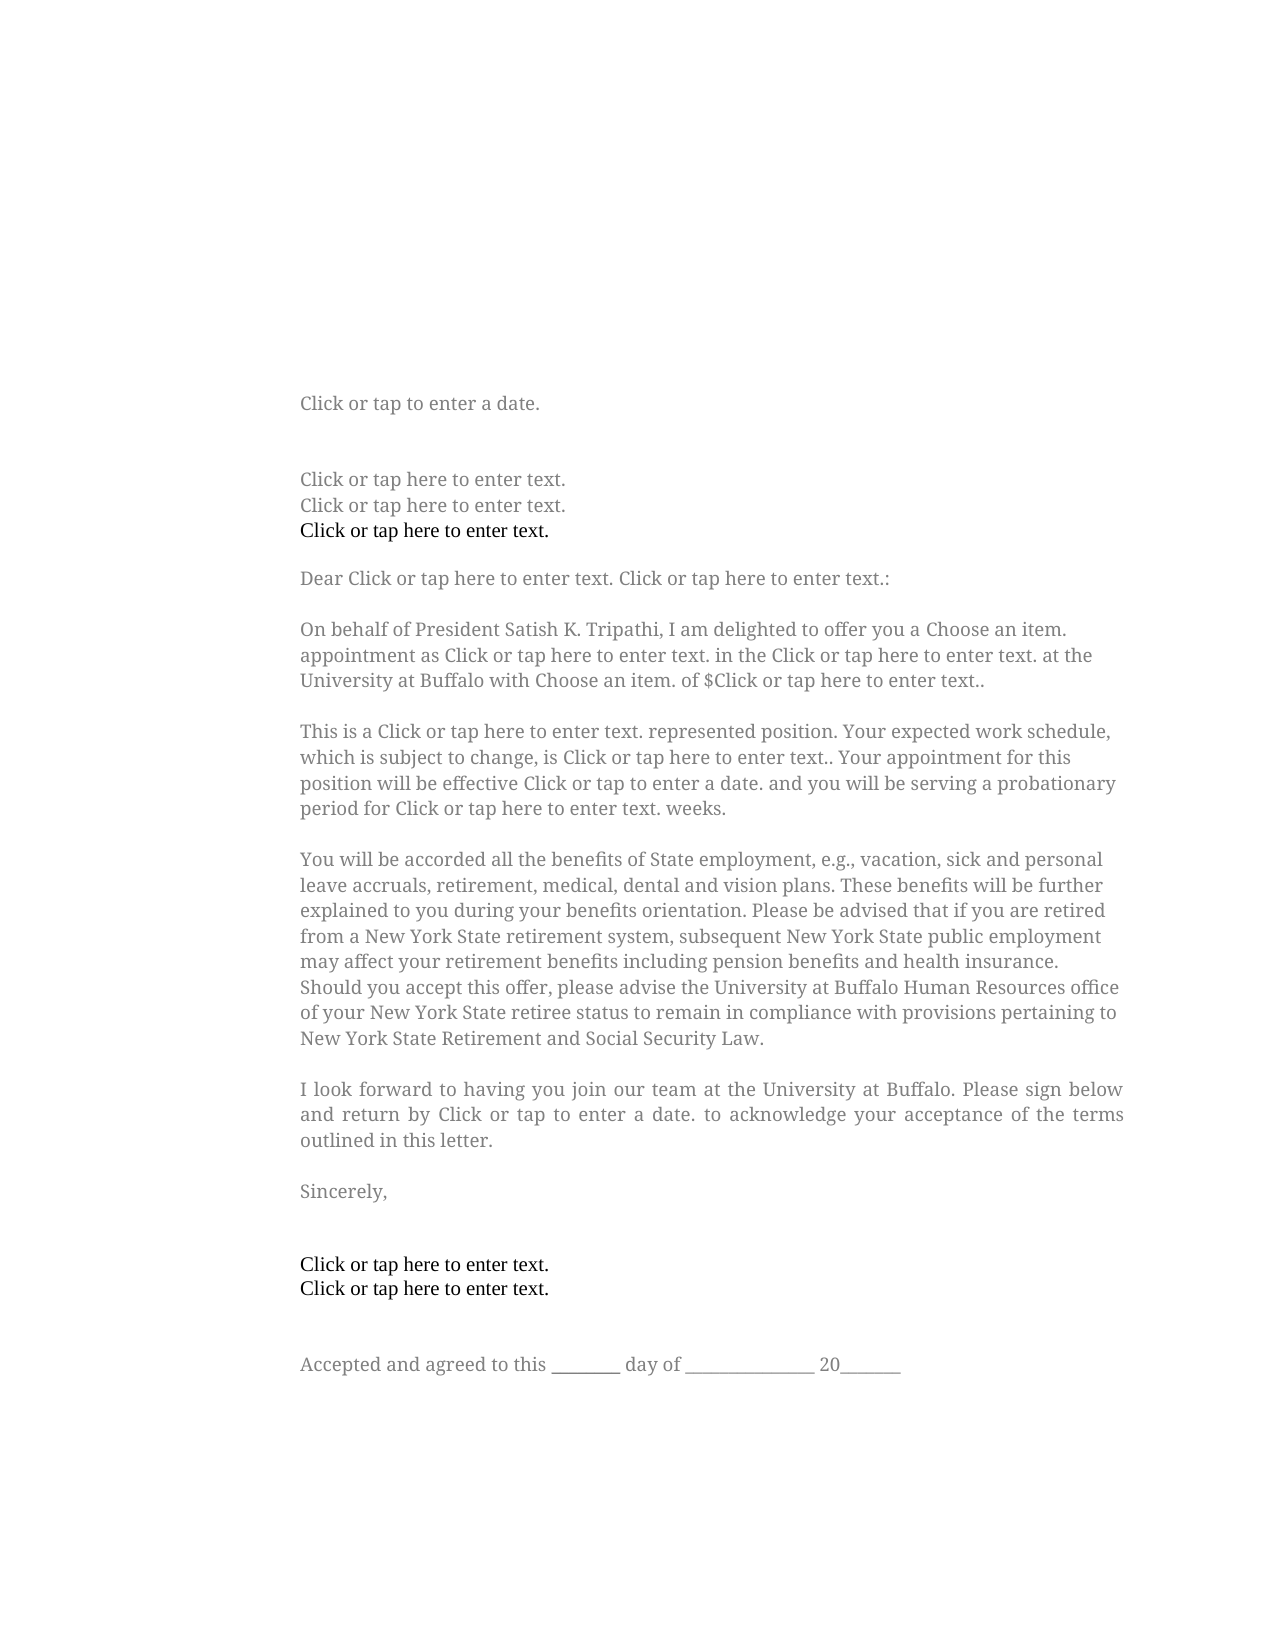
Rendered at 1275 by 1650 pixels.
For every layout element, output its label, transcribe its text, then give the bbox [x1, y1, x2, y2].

text I look forward to having you join our team at the University at Buffalo. Please sign below and return by to acknowledge your acceptance of the terms outlined in this letter. [300, 1076, 1125, 1153]
text You will be accorded all the benefits of State employment, e.g., vacation, sick and personal leave accruals, retirement, medical, dental and vision plans. These benefits will be further explained to you during your benefits orientation. Please be advised that if you are retired from a New York State retirement system, subsequent New York State public employment may affect your retirement benefits including pension benefits and health insurance. Should you accept this offer, please advise the University at Buffalo Human Resources office of your New York State retiree status to remain in compliance with provisions pertaining to New York State Retirement and Social Security Law. [300, 846, 1125, 1051]
text Sincerely, [300, 1178, 1125, 1204]
text Dear : [300, 566, 1125, 591]
text On behalf of President Satish K. Tripathi, I am delighted to offer you a appointment as in the at the University at Buffalo with of $. [300, 617, 1125, 693]
text Accepted and agreed to this ________ day of _______________ 20_______ [300, 1351, 1125, 1377]
text This is a represented position. Your expected work schedule, which is subject to change, is . Your appointment for this position will be effective and you will be serving a probationary period for weeks. [300, 719, 1125, 821]
